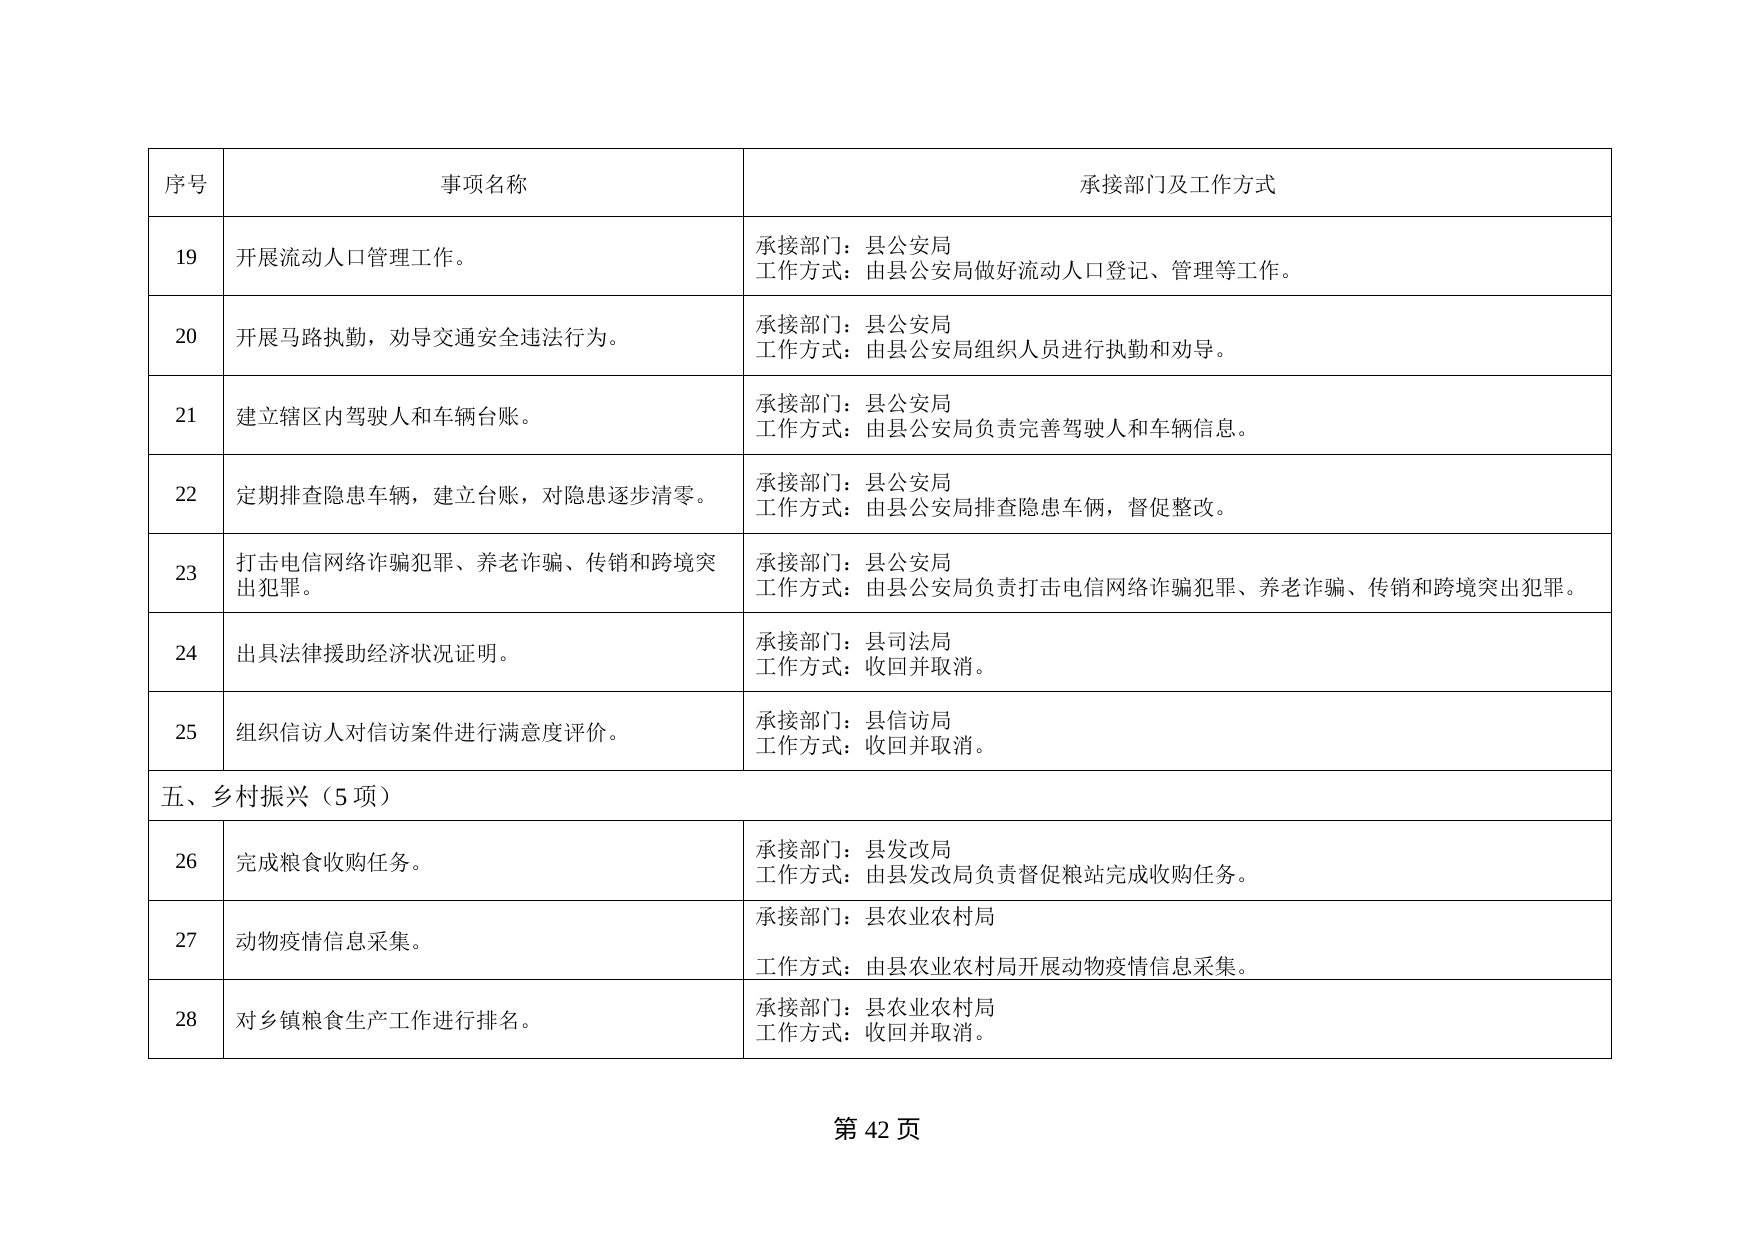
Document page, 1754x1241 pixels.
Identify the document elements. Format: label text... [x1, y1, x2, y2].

table_cell 打击电信网络诈骗犯罪、养老诈骗、传销和跨境突出犯罪。 [224, 534, 743, 612]
table_cell 定期排查隐患车辆，建立台账，对隐患逐步清零。 [224, 455, 743, 533]
table_cell 21 [149, 376, 223, 454]
table_cell 承接部门：县司法局 工作方式：收回并取消。 [744, 613, 1611, 691]
table_cell 组织信访人对信访案件进行满意度评价。 [224, 692, 743, 770]
table_cell 承接部门：县公安局 工作方式：由县公安局排查隐患车俩，督促整改。 [744, 455, 1611, 533]
table_cell 25 [149, 692, 223, 770]
table_cell 开展马路执勤，劝导交通安全违法行为。 [224, 296, 743, 374]
table_cell 23 [149, 534, 223, 612]
table_cell 承接部门：县公安局 工作方式：由县公安局组织人员进行执勤和劝导。 [744, 296, 1611, 374]
table_cell 24 [149, 613, 223, 691]
table_cell 完成粮食收购任务。 [224, 821, 743, 899]
table_cell 承接部门：县公安局 工作方式：由县公安局做好流动人口登记、管理等工作。 [744, 217, 1611, 295]
table_cell 五、乡村振兴（5项） [149, 771, 1611, 820]
table_cell 28 [149, 980, 223, 1058]
table_cell 建立辖区内驾驶人和车辆台账。 [224, 376, 743, 454]
table_cell 承接部门：县农业农村局 工作方式：收回并取消。 [744, 980, 1611, 1058]
table_cell 27 [149, 901, 223, 979]
table_cell 对乡镇粮食生产工作进行排名。 [224, 980, 743, 1058]
table_cell 承接部门：县信访局 工作方式：收回并取消。 [744, 692, 1611, 770]
table_cell 出具法律援助经济状况证明。 [224, 613, 743, 691]
table_cell 承接部门：县公安局 工作方式：由县公安局负责打击电信网络诈骗犯罪、养老诈骗、传销和跨境突出犯罪。 [744, 534, 1611, 612]
table_header 事项名称 [224, 149, 743, 216]
table_cell 动物疫情信息采集。 [224, 901, 743, 979]
table_cell 承接部门：县农业农村局 工作方式：由县农业农村局开展动物疫情信息采集。 [744, 901, 1611, 979]
table_cell 22 [149, 455, 223, 533]
table_cell 26 [149, 821, 223, 899]
table_cell 开展流动人口管理工作。 [224, 217, 743, 295]
table_cell 承接部门：县公安局 工作方式：由县公安局负责完善驾驶人和车辆信息。 [744, 376, 1611, 454]
table_header 承接部门及工作方式 [744, 149, 1611, 216]
table_cell 19 [149, 217, 223, 295]
table_header 序号 [149, 149, 223, 216]
table_cell 承接部门：县发改局 工作方式：由县发改局负责督促粮站完成收购任务。 [744, 821, 1611, 899]
table_cell 20 [149, 296, 223, 374]
